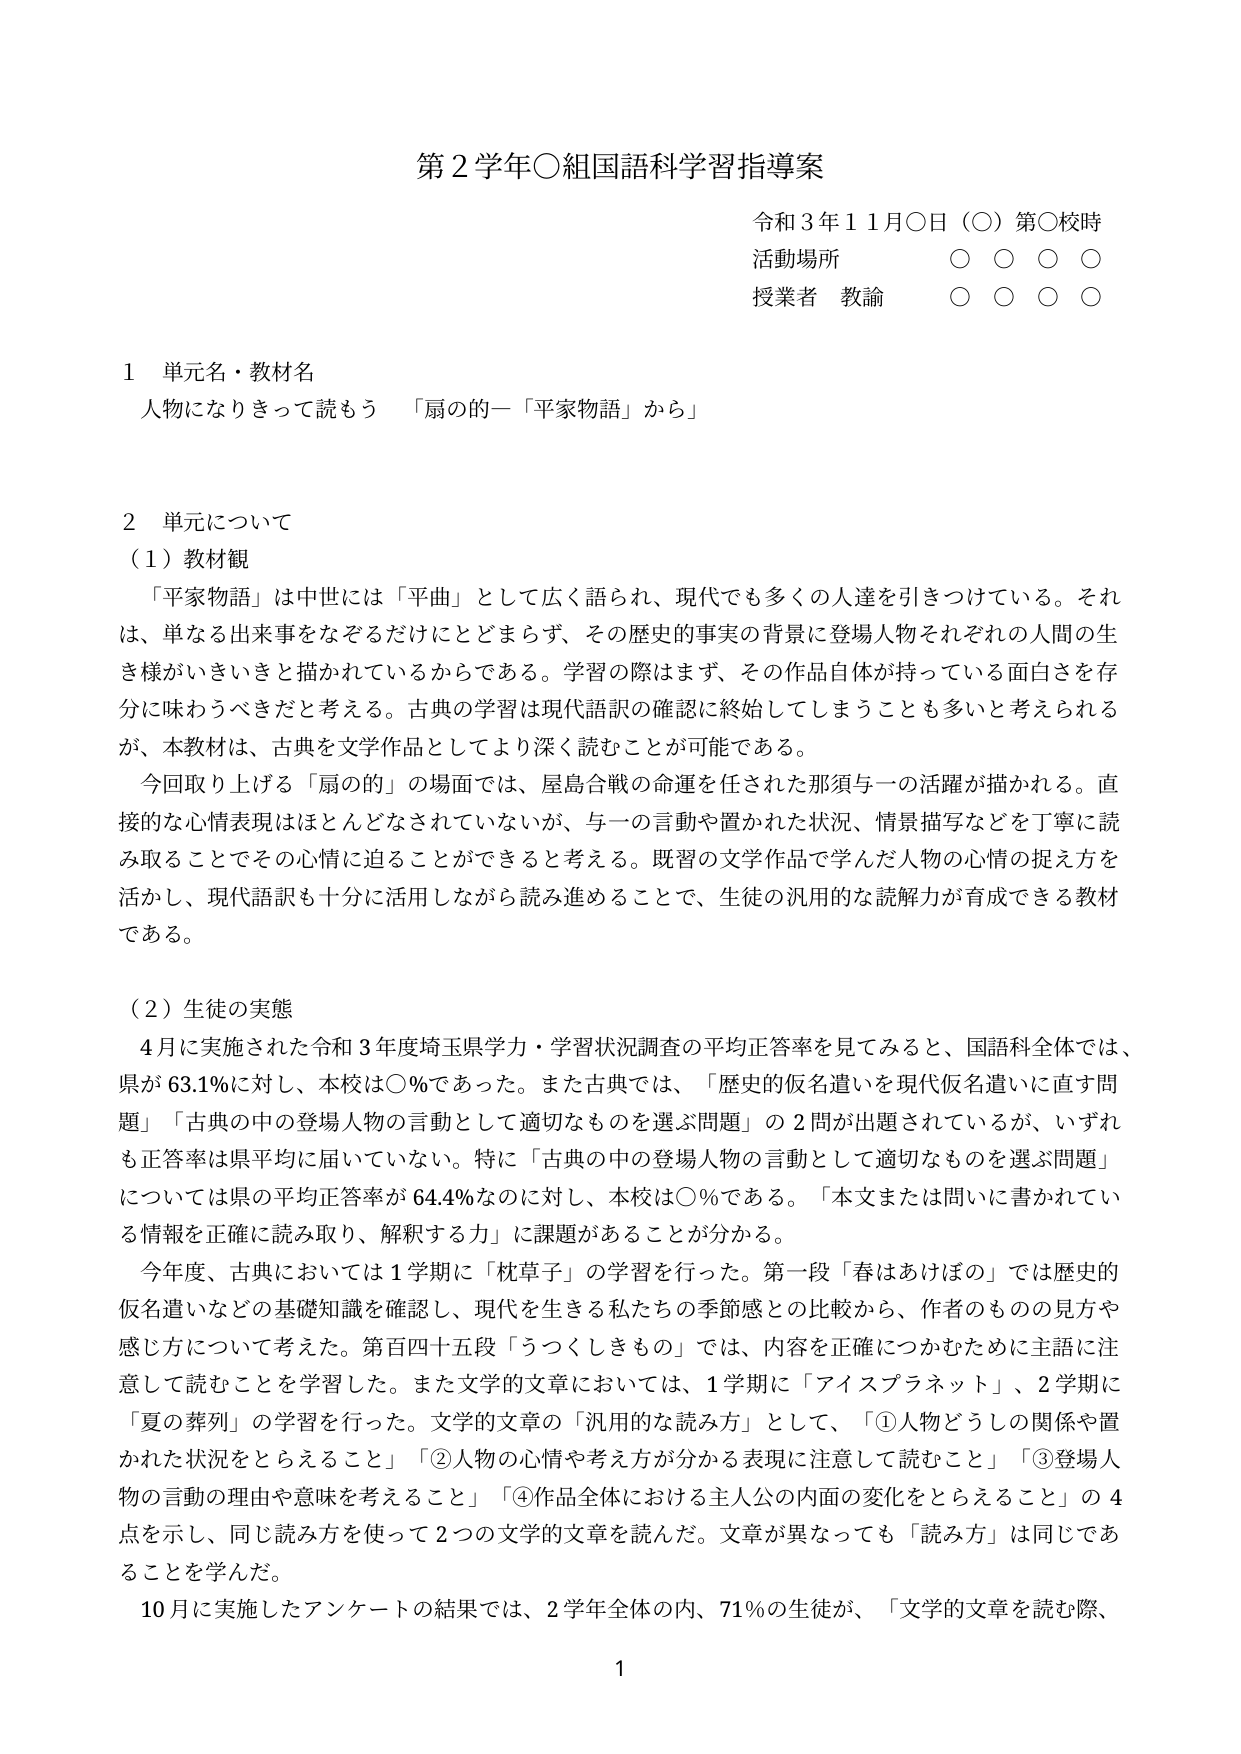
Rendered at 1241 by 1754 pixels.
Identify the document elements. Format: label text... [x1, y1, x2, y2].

text 令和３年１１月○日（○）第○校時 [731, 202, 1122, 239]
text （１）教材観 [118, 539, 1122, 577]
text 第２学年○組国語科学習指導案 [118, 127, 1122, 202]
text 人物になりきって読もう 「扇の的―「平家物語」から」 [118, 389, 1122, 427]
text 今回取り上げる「扇の的」の場面では、屋島合戦の命運を任された那須与一の活躍が描かれる。直接的な心情表現はほとんどなされていないが、与一の言動や置かれた状況、情景描写などを丁寧に読み取ることでその心情に迫ることができると考える。既習の文学作品で学んだ人物の心情の捉え方を活かし、現代語訳も十分に活用しながら読み進めることで、生徒の汎用的な読解力が育成できる教材である。 [118, 764, 1122, 952]
text 授業者 教諭 ○ ○ ○ ○ [731, 277, 1122, 314]
text 4月に実施された令和3年度埼玉県学力・学習状況調査の平均正答率を見てみると、国語科全体では、県が63.1%に対し、本校は○%であった。また古典では、「歴史的仮名遣いを現代仮名遣いに直す問題」「古典の中の登場人物の言動として適切なものを選ぶ問題」の2問が出題されているが、いずれも正答率は県平均に届いていない。特に「古典の中の登場人物の言動として適切なものを選ぶ問題」については県の平均正答率が64.4%なのに対し、本校は○％である。「本文または問いに書かれている情報を正確に読み取り、解釈する力」に課題があることが分かる。 [118, 1027, 1122, 1252]
text １ 単元名・教材名 [118, 352, 1122, 389]
text 今年度、古典においては1学期に「枕草子」の学習を行った。第一段「春はあけぼの」では歴史的仮名遣いなどの基礎知識を確認し、現代を生きる私たちの季節感との比較から、作者のものの見方や感じ方について考えた。第百四十五段「うつくしきもの」では、内容を正確につかむために主語に注意して読むことを学習した。また文学的文章においては、1学期に「アイスプラネット」、2学期に「夏の葬列」の学習を行った。文学的文章の「汎用的な読み方」として、「①人物どうしの関係や置かれた状況をとらえること」「②人物の心情や考え方が分かる表現に注意して読むこと」「③登場人物の言動の理由や意味を考えること」「④作品全体における主人公の内面の変化をとらえること」の4点を示し、同じ読み方を使って2つの文学的文章を読んだ。文章が異なっても「読み方」は同じであることを学んだ。 [118, 1252, 1122, 1589]
text 「平家物語」は中世には「平曲」として広く語られ、現代でも多くの人達を引きつけている。それは、単なる出来事をなぞるだけにとどまらず、その歴史的事実の背景に登場人物それぞれの人間の生き様がいきいきと描かれているからである。学習の際はまず、その作品自体が持っている面白さを存分に味わうべきだと考える。古典の学習は現代語訳の確認に終始してしまうことも多いと考えられるが、本教材は、古典を文学作品としてより深く読むことが可能である。 [118, 577, 1122, 764]
text 活動場所 ○ ○ ○ ○ [731, 239, 1122, 277]
text ２ 単元について [118, 502, 1122, 539]
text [118, 1589, 1122, 1627]
text （２）生徒の実態 [118, 989, 1122, 1027]
